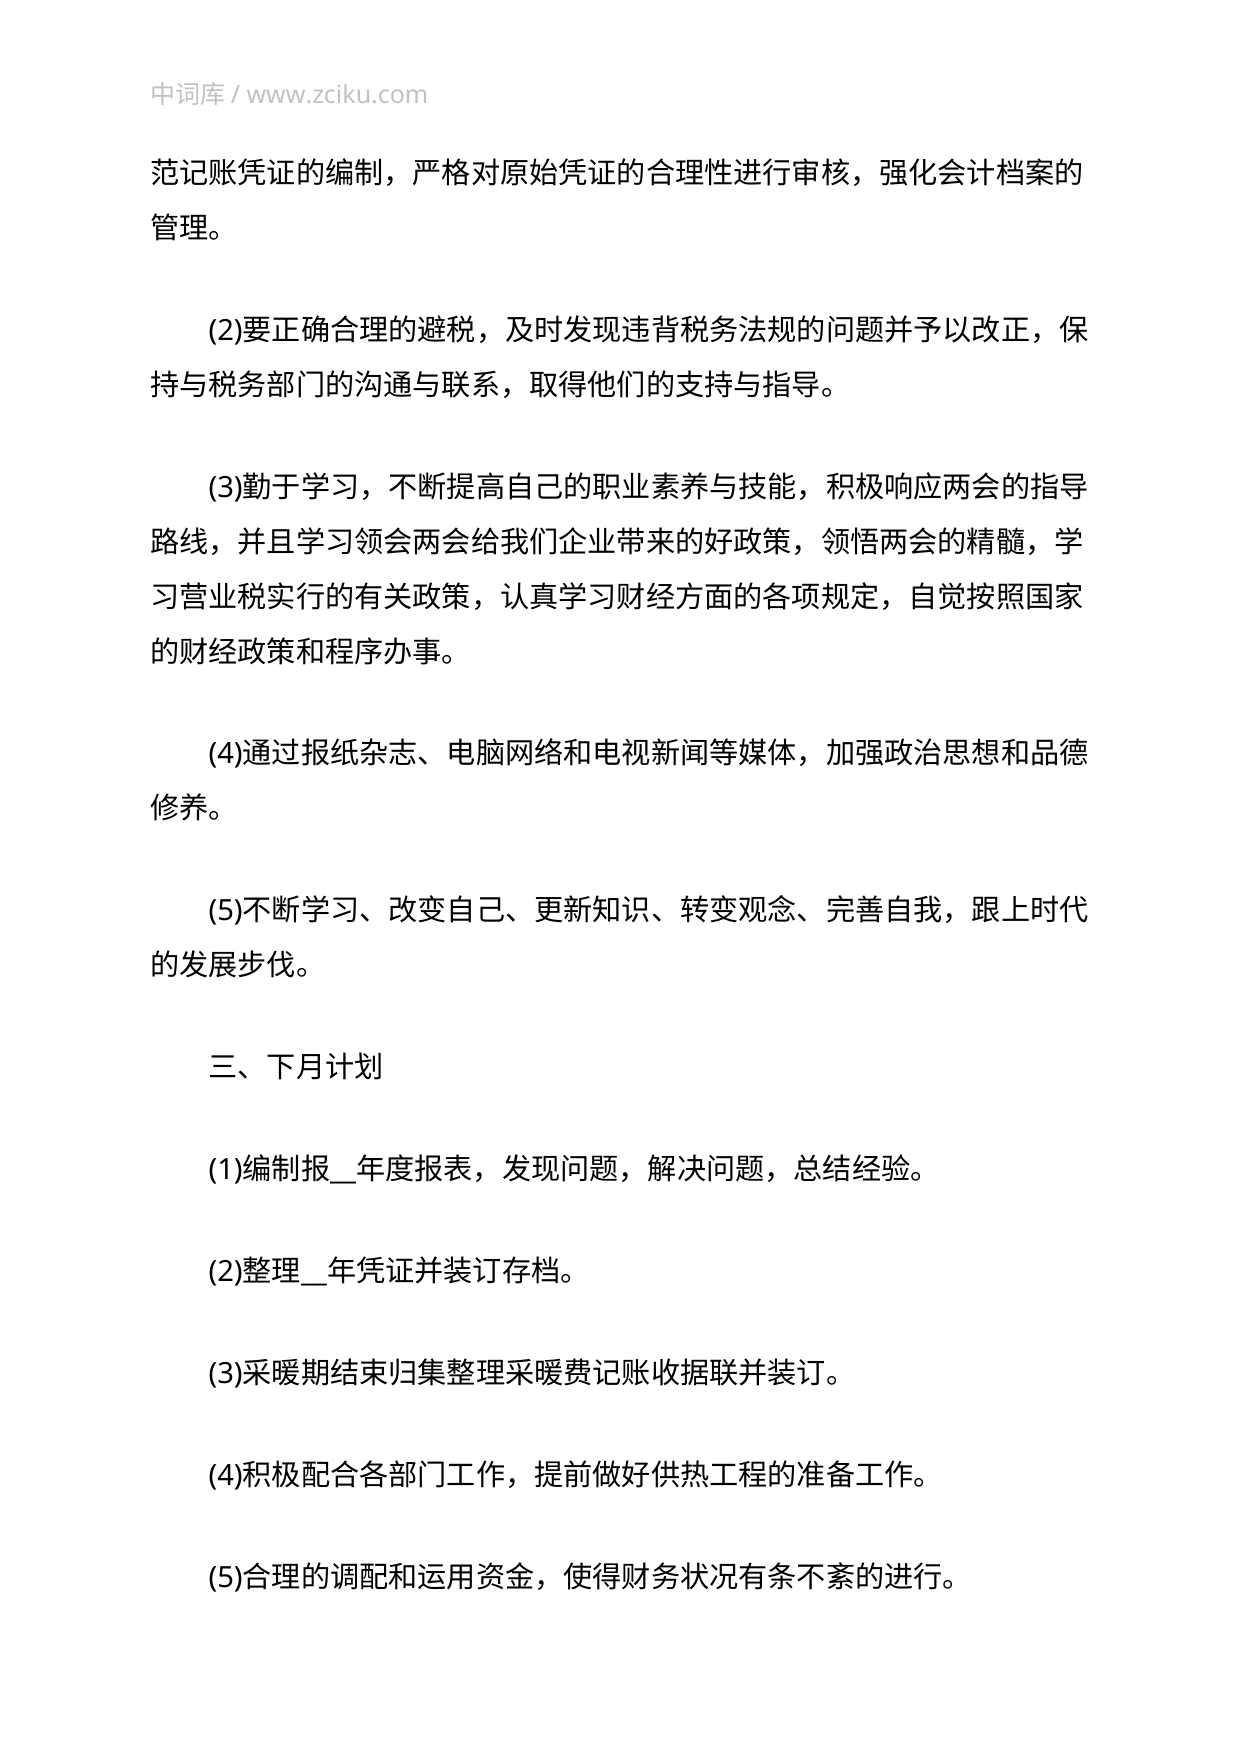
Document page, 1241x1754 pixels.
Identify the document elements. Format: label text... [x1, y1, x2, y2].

text (2)整理__年凭证并装订存档。 [150, 1247, 1090, 1290]
text (4)积极配合各部门工作，提前做好供热工程的准备工作。 [150, 1451, 1090, 1494]
text 三、下月计划 [150, 1043, 1090, 1086]
text (3)采暖期结束归集整理采暖费记账收据联并装订。 [150, 1349, 1090, 1392]
text (5)合理的调配和运用资金，使得财务状况有条不紊的进行。 [150, 1553, 1090, 1596]
text (3)勤于学习，不断提高自己的职业素养与技能，积极响应两会的指导路线，并且学习领会两会给我们企业带来的好政策，领悟两会的精髓，学习营业税实行的有关政策，认真学习财经方面的各项规定，自觉按照国家的财经政策和程序办事。 [150, 463, 1090, 671]
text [150, 150, 1090, 247]
text (5)不断学习、改变自己、更新知识、转变观念、完善自我，跟上时代的发展步伐。 [150, 887, 1090, 984]
text (4)通过报纸杂志、电脑网络和电视新闻等媒体，加强政治思想和品德修养。 [150, 730, 1090, 827]
text (1)编制报__年度报表，发现问题，解决问题，总结经验。 [150, 1145, 1090, 1188]
text (2)要正确合理的避税，及时发现违背税务法规的问题并予以改正，保持与税务部门的沟通与联系，取得他们的支持与指导。 [150, 307, 1090, 404]
